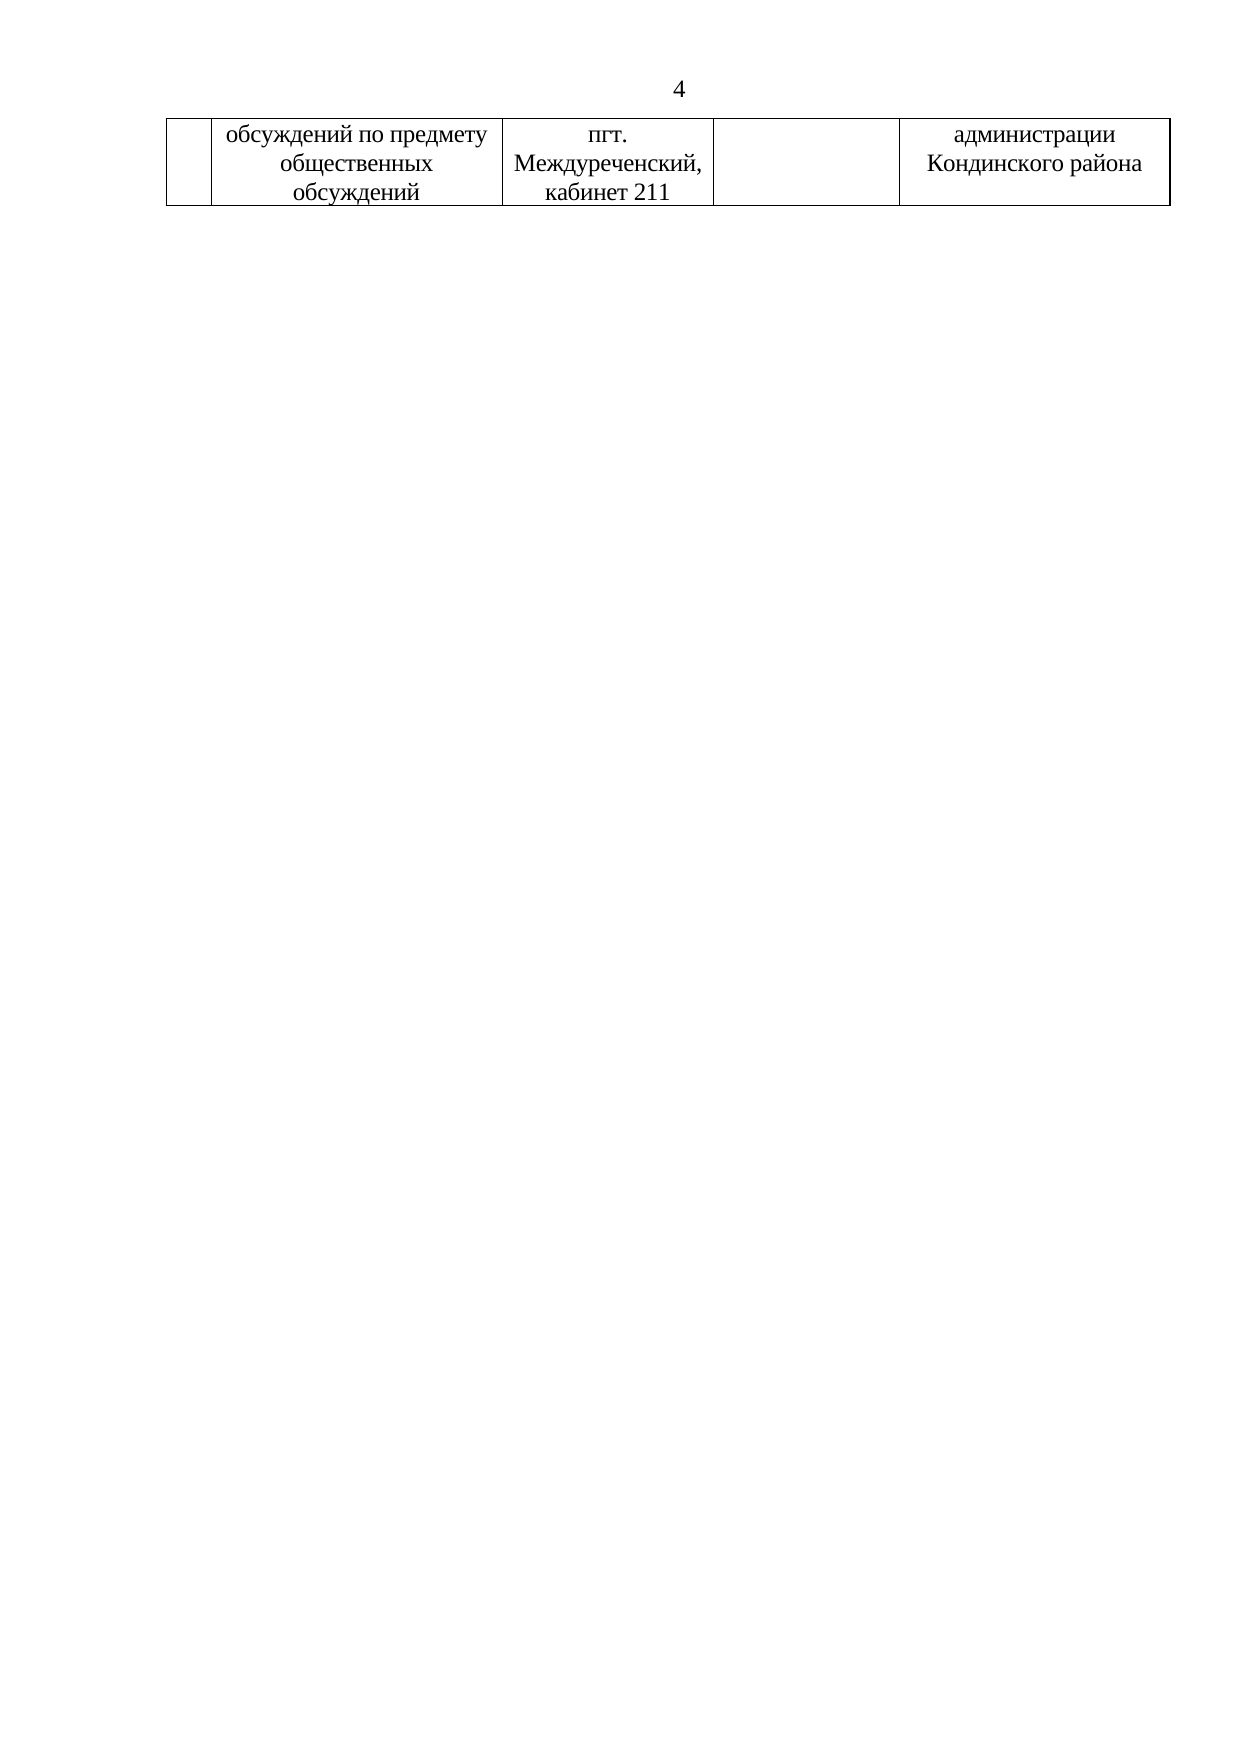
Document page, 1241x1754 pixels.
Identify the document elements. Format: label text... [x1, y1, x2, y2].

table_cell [900, 119, 1169, 205]
table_cell 6. [167, 119, 211, 205]
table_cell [212, 119, 502, 205]
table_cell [503, 119, 713, 205]
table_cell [714, 119, 899, 205]
